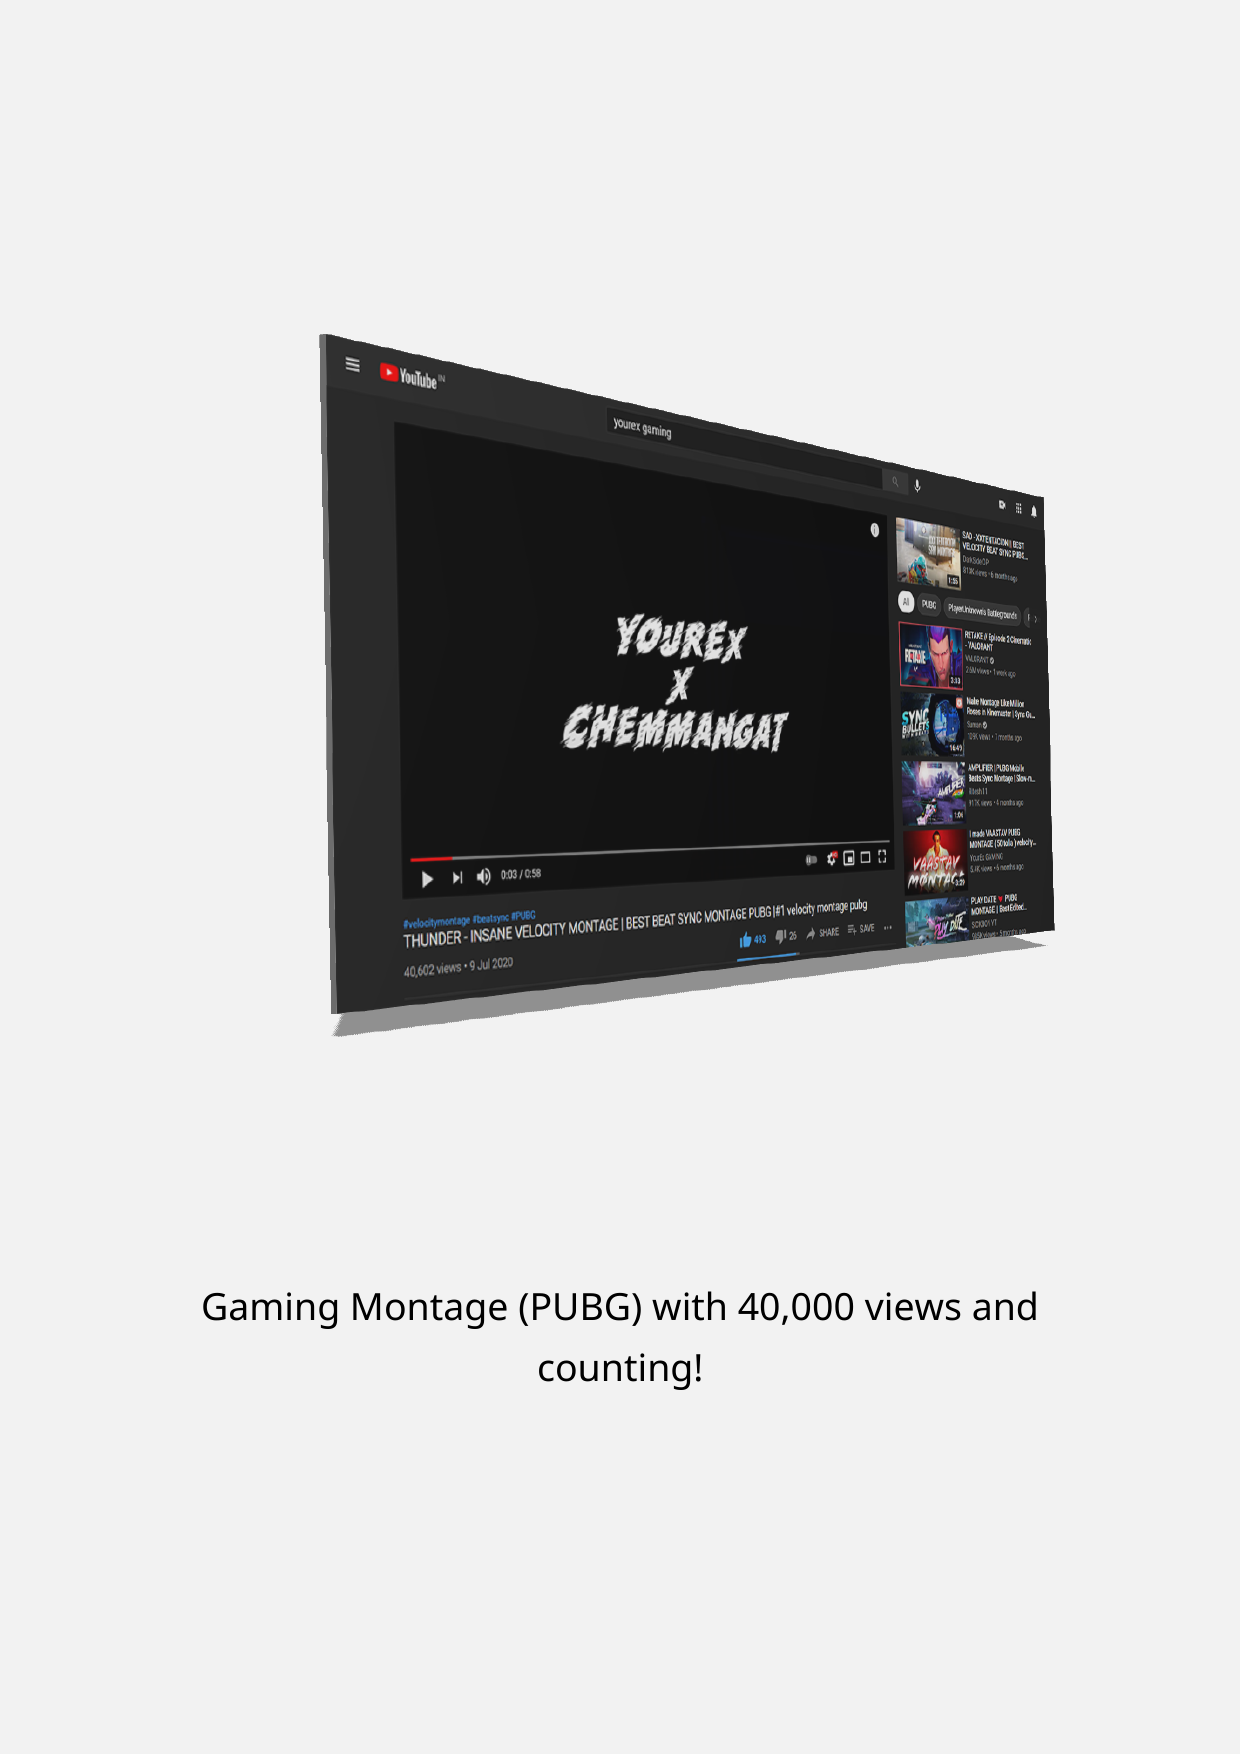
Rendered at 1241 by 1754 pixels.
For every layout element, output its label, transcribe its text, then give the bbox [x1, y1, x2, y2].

text Gaming Montage (PUBG) with 40,000 views and counting! [150, 1281, 1090, 1393]
picture [150, 314, 1091, 1255]
